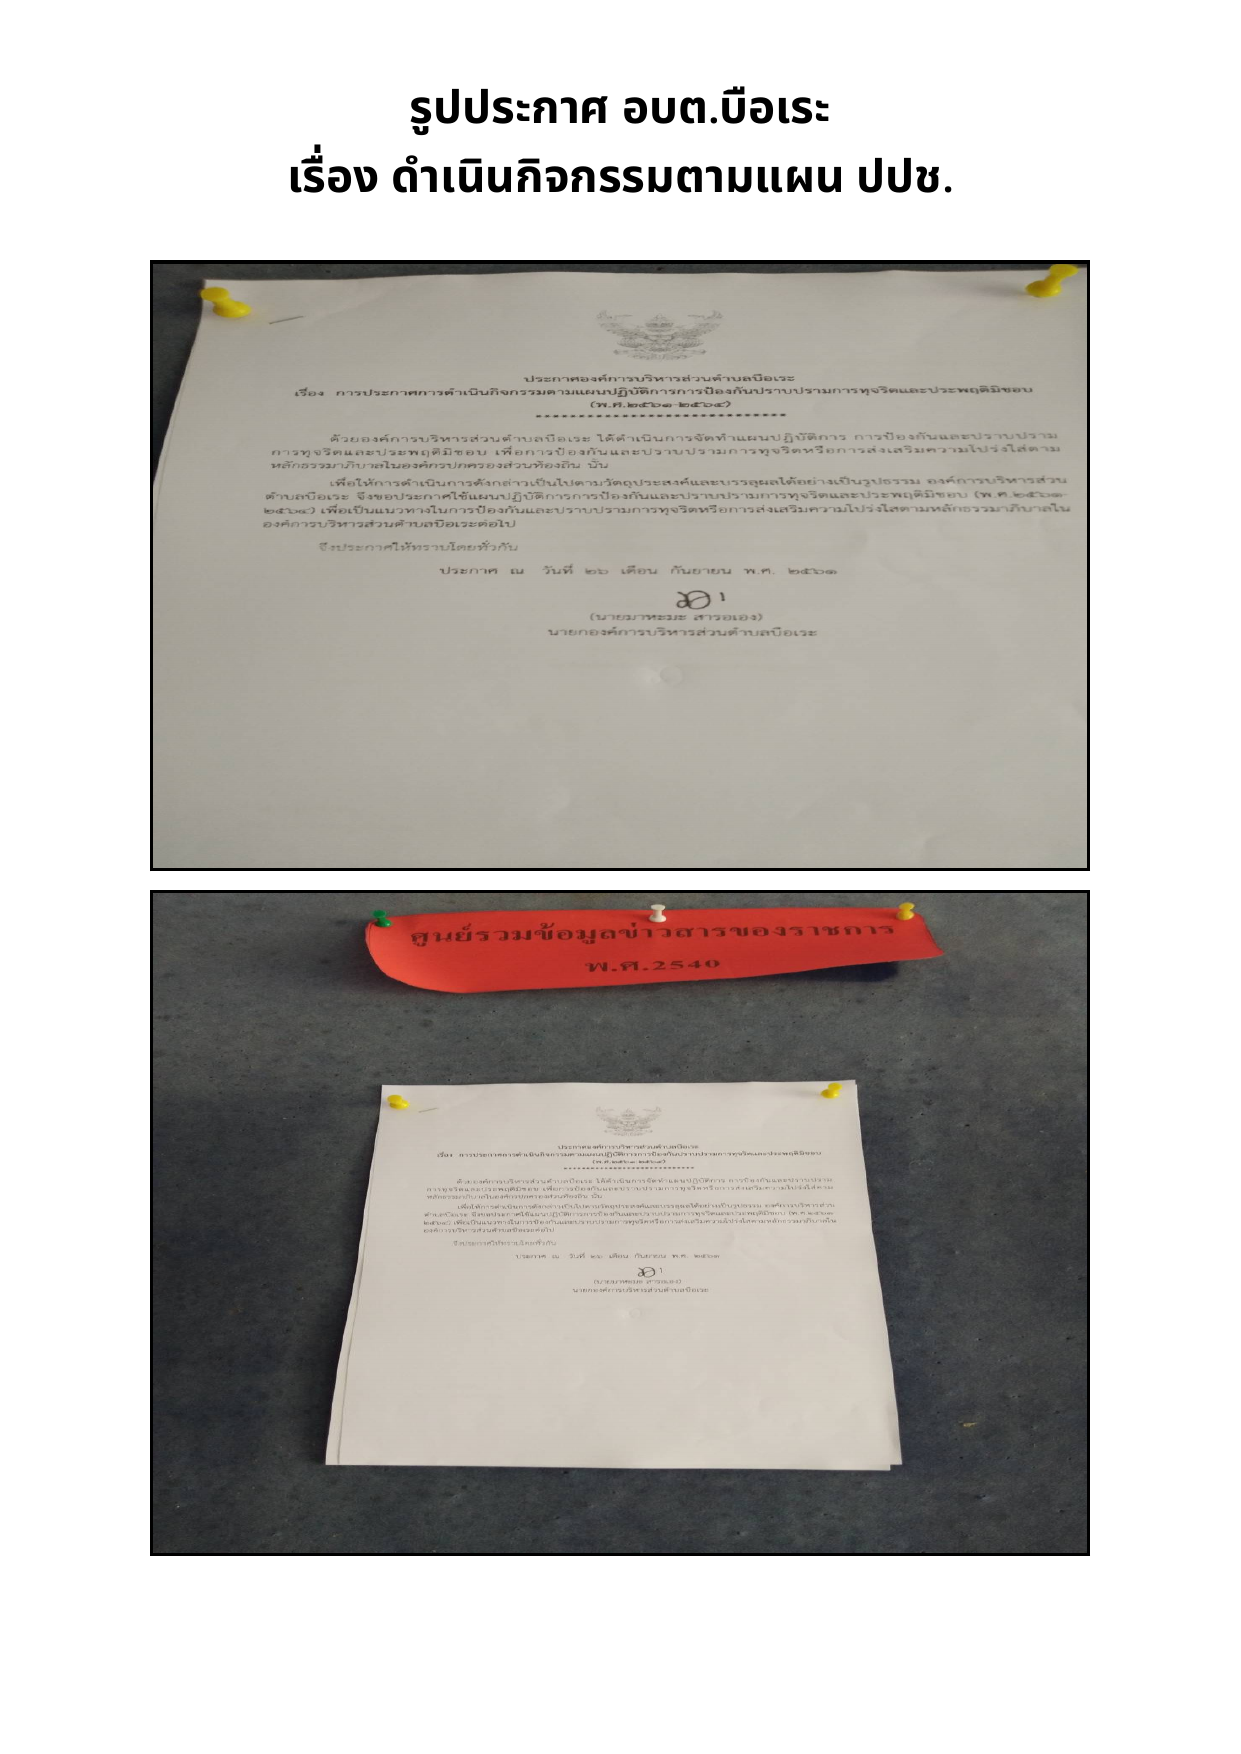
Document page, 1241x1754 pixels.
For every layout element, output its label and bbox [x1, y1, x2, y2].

picture [153, 264, 1087, 868]
picture [153, 893, 1087, 1553]
